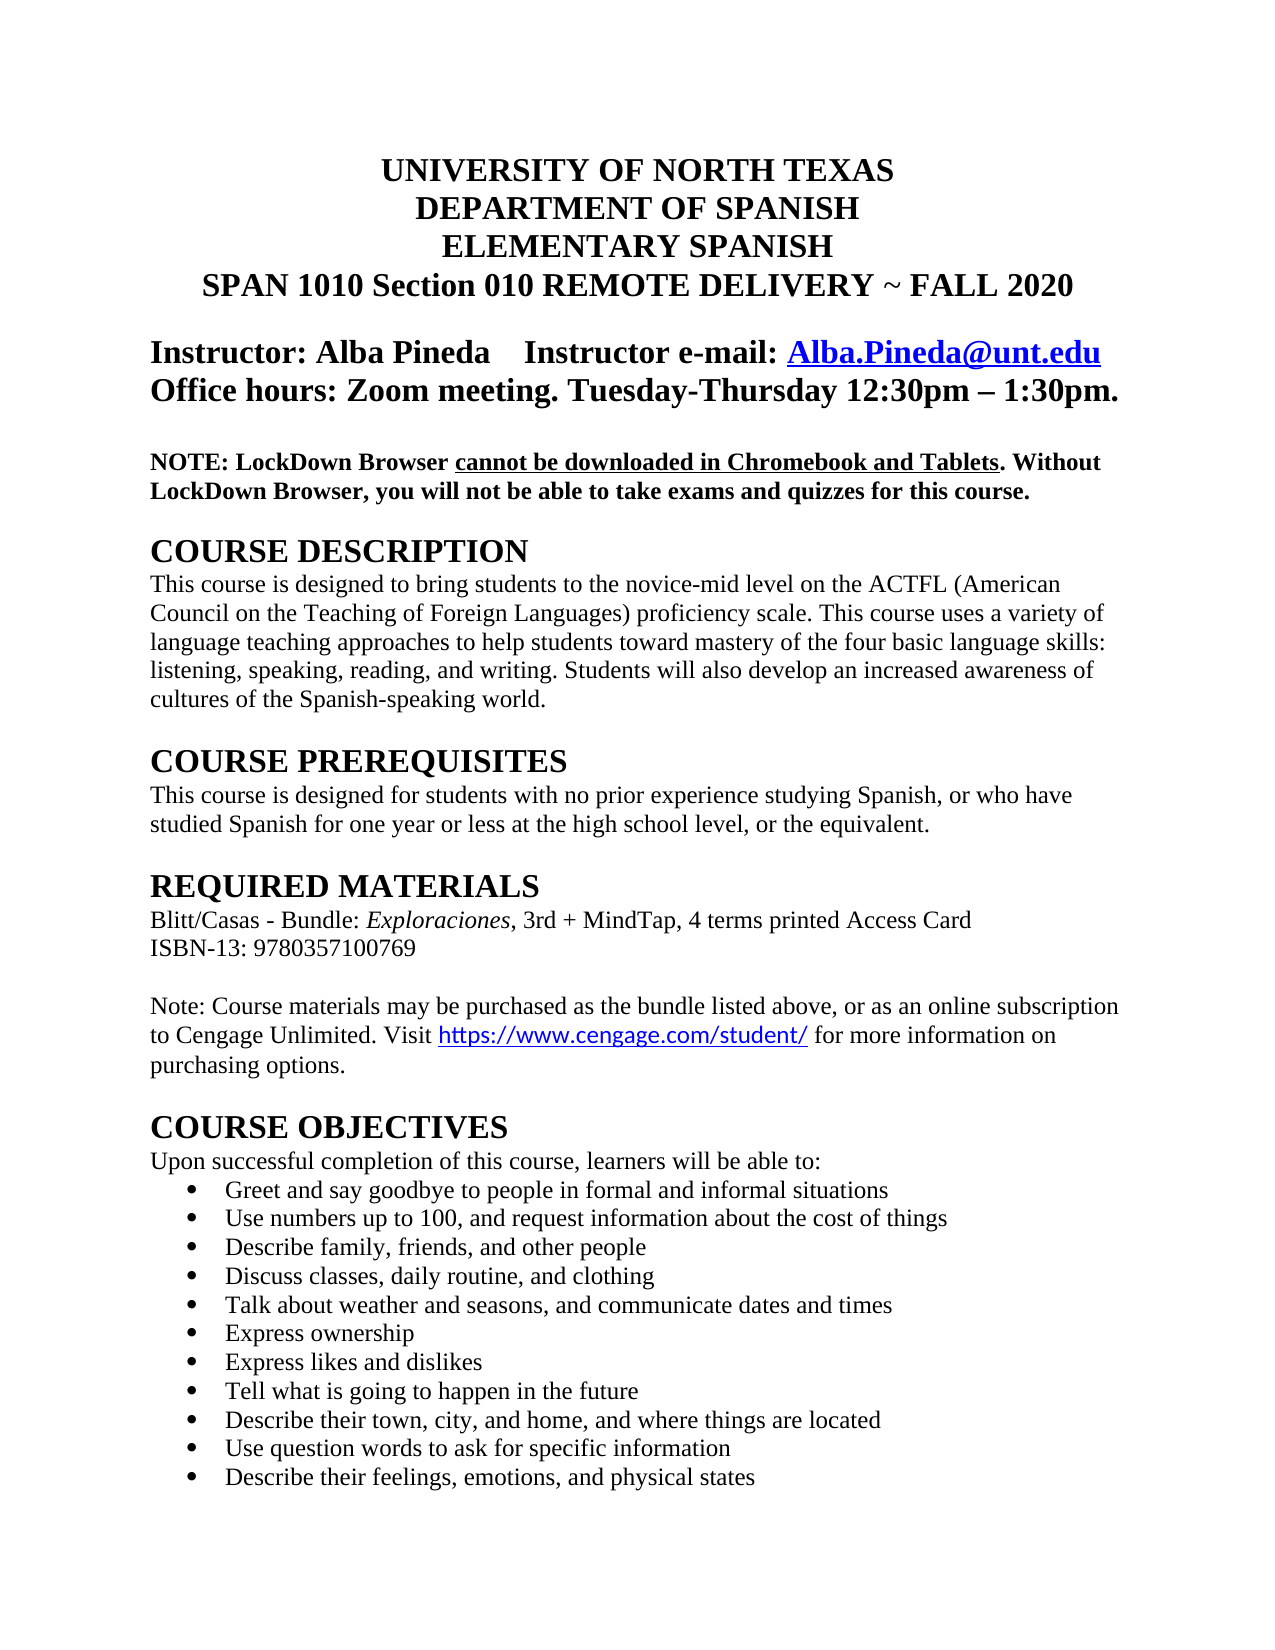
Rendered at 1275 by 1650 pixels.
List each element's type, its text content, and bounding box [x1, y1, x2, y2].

text This course is designed to bring students to the novice-mid level on the ACTFL (American Council on the Teaching of Foreign Languages) proficiency scale. This course uses a variety of language teaching approaches to help students toward mastery of the four basic language skills: listening, speaking, reading, and writing. Students will also develop an increased awareness of cultures of the Spanish-speaking world. [150, 569, 1125, 713]
text COURSE OBJECTIVES [150, 1108, 1125, 1146]
text ELEMENTARY SPANISH [150, 227, 1125, 265]
list Use question words to ask for specific information [187, 1433, 1125, 1462]
list Express ownership [187, 1318, 1125, 1347]
text NOTE: LockDown Browser cannot be downloaded in Chromebook and Tablets. Without LockDown Browser, you will not be able to take exams and quizzes for this course. [150, 447, 1125, 504]
list Discuss classes, daily routine, and clothing [187, 1261, 1125, 1290]
list Greet and say goodbye to people in formal and informal situations [187, 1175, 1125, 1203]
text Upon successful completion of this course, learners will be able to: [150, 1146, 1125, 1175]
text COURSE PREREQUISITES [150, 742, 1125, 780]
list Describe family, friends, and other people [187, 1232, 1125, 1261]
list Tell what is going to happen in the future [187, 1376, 1125, 1405]
text Note: Course materials may be purchased as the bundle listed above, or as an online subscription to Cengage Unlimited. Visit https://www.cengage.com/student/ for more information on purchasing options. [150, 991, 1125, 1079]
list Describe their feelings, emotions, and physical states [187, 1462, 1125, 1491]
text Blitt/Casas - Bundle: Exploraciones, 3rd + MindTap, 4 terms printed Access Card ISBN-13: 9780357100769 [150, 905, 1125, 962]
text REQUIRED MATERIALS [150, 866, 1125, 905]
list Talk about weather and seasons, and communicate dates and times [187, 1290, 1125, 1318]
text This course is designed for students with no prior experience studying Spanish, or who have studied Spanish for one year or less at the high school level, or the equivalent. [150, 780, 1125, 838]
list Describe their town, city, and home, and where things are located [187, 1405, 1125, 1433]
text UNIVERSITY OF NORTH TEXAS [150, 150, 1125, 188]
text Office hours: Zoom meeting. Tuesday-Thursday 12:30pm – 1:30pm. [150, 370, 1125, 409]
list Use numbers up to 100, and request information about the cost of things [187, 1203, 1125, 1232]
text Instructor: Alba Pineda Instructor e-mail: Alba.Pineda@unt.edu [150, 332, 1125, 370]
list Express likes and dislikes [187, 1347, 1125, 1376]
text SPAN 1010 Section 010 REMOTE DELIVERY ~ FALL 2020 [150, 265, 1125, 303]
text DEPARTMENT OF SPANISH [150, 188, 1125, 227]
text COURSE DESCRIPTION [150, 531, 1125, 569]
